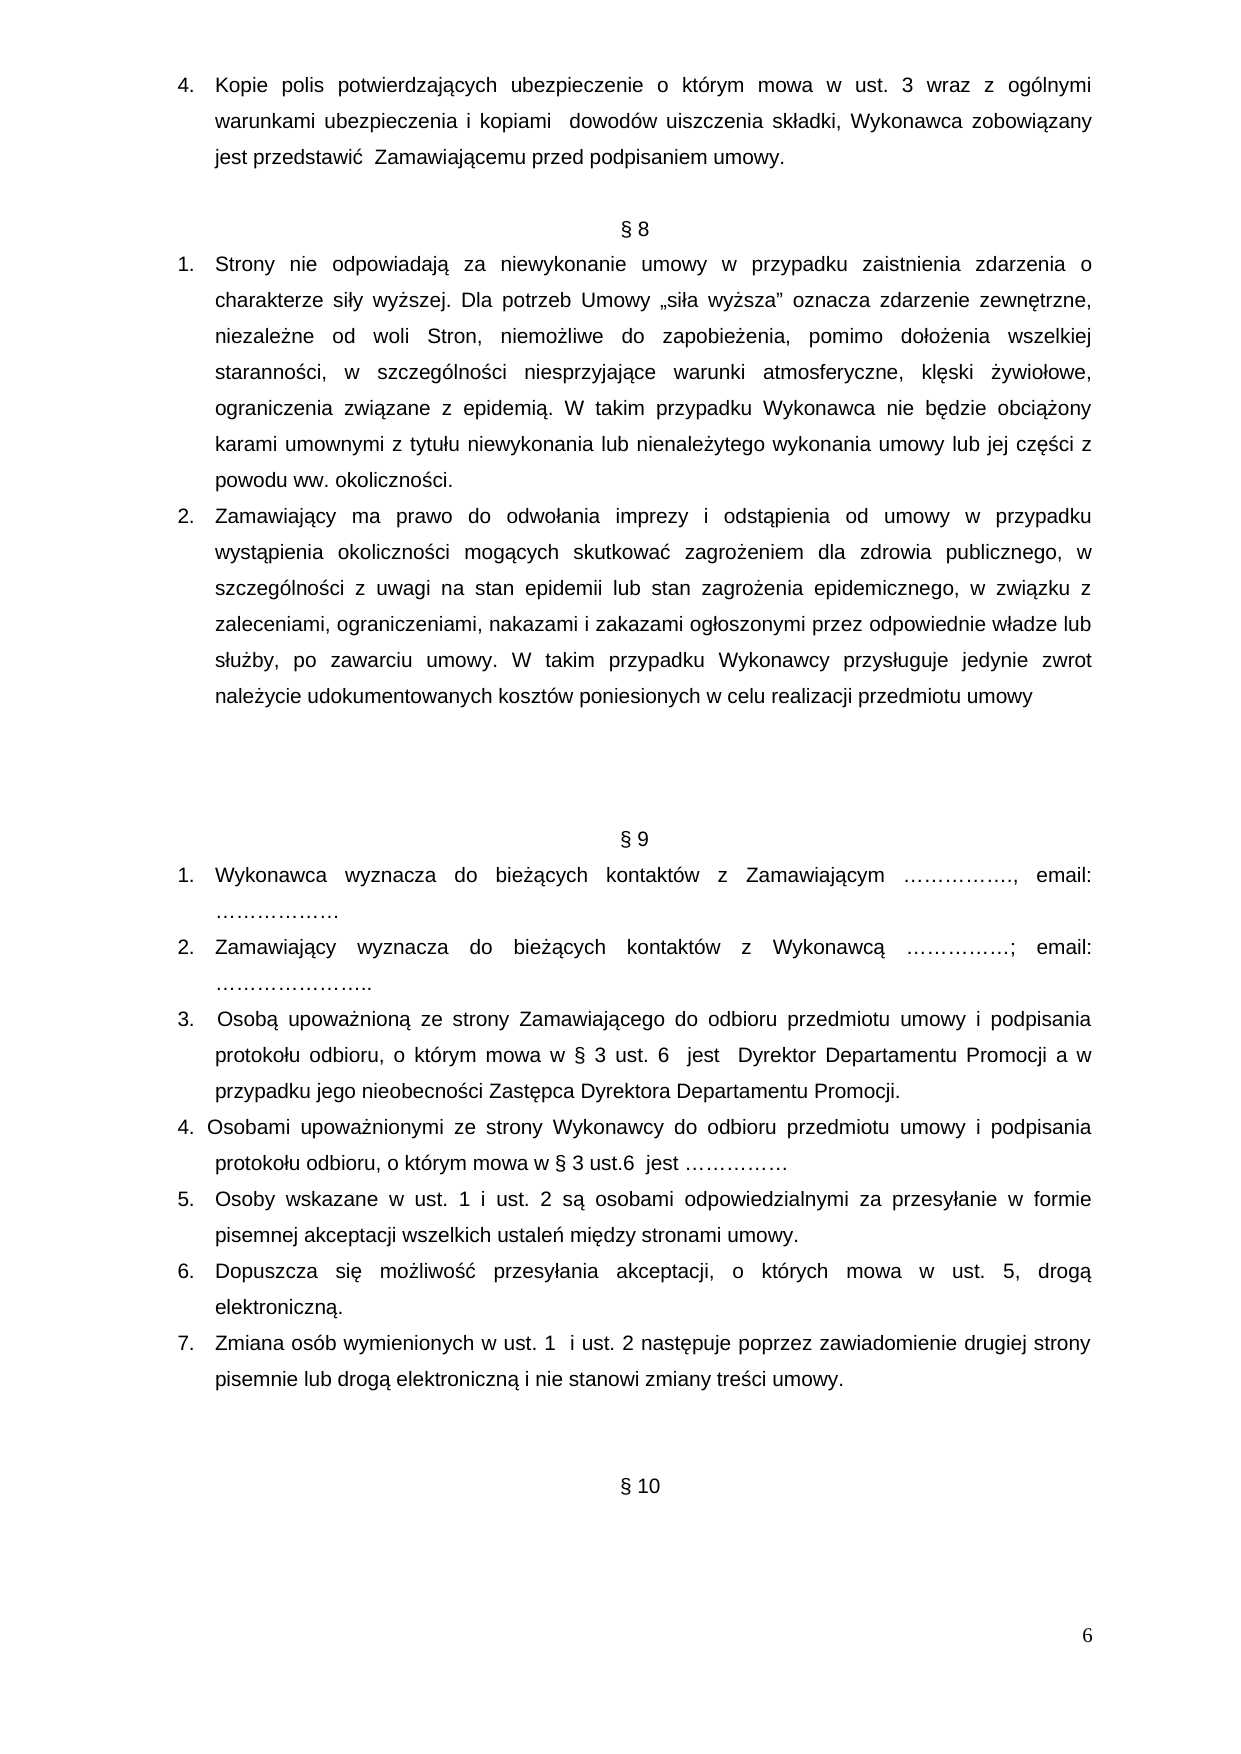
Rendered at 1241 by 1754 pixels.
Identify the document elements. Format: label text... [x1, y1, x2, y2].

list Zamawiający wyznacza do bieżących kontaktów z Wykonawcą ……………; email: ………………….. [177, 935, 1093, 995]
text § 8 [177, 216, 1093, 240]
list Zamawiający ma prawo do odwołania imprezy i odstąpienia od umowy w przypadku wystąpienia okoliczności mogących skutkować zagrożeniem dla zdrowia publicznego, w szczególności z uwagi na stan epidemii lub stan zagrożenia epidemicznego, w związku z zaleceniami, ograniczeniami, nakazami i zakazami ogłoszonymi przez odpowiednie władze lub służby, po zawarciu umowy. W takim przypadku Wykonawcy przysługuje jedynie zwrot należycie udokumentowanych kosztów poniesionych w celu realizacji przedmiotu umowy [177, 504, 1093, 707]
list Kopie polis potwierdzających ubezpieczenie o którym mowa w ust. 3 wraz z ogólnymi warunkami ubezpieczenia i kopiami dowodów uiszczenia składki, Wykonawca zobowiązany jest przedstawić Zamawiającemu przed podpisaniem umowy. [177, 73, 1093, 168]
list Osobą upoważnioną ze strony Zamawiającego do odbioru przedmiotu umowy i podpisania protokołu odbioru, o którym mowa w § 3 ust. 6 jest Dyrektor Departamentu Promocji a w przypadku jego nieobecności Zastępca Dyrektora Departamentu Promocji. [177, 1007, 1093, 1103]
list Osoby wskazane w ust. 1 i ust. 2 są osobami odpowiedzialnymi za przesyłanie w formie pisemnej akceptacji wszelkich ustaleń między stronami umowy. [177, 1187, 1093, 1247]
list Wykonawca wyznacza do bieżących kontaktów z Zamawiającym ……………., email: ……………… [177, 863, 1093, 923]
list § 9 [583, 827, 1093, 851]
list Dopuszcza się możliwość przesyłania akceptacji, o których mowa w ust. 5, drogą elektroniczną. [177, 1258, 1093, 1318]
list Zmiana osób wymienionych w ust. 1 i ust. 2 następuje poprzez zawiadomienie drugiej strony pisemnie lub drogą elektroniczną i nie stanowi zmiany treści umowy. [177, 1330, 1093, 1390]
list Osobami upoważnionymi ze strony Wykonawcy do odbioru przedmiotu umowy i podpisania protokołu odbioru, o którym mowa w § 3 ust.6 jest …………… [177, 1115, 1093, 1175]
list Strony nie odpowiadają za niewykonanie umowy w przypadku zaistnienia zdarzenia o charakterze siły wyższej. Dla potrzeb Umowy „siła wyższa” oznacza zdarzenie zewnętrzne, niezależne od woli Stron, niemożliwe do zapobieżenia, pomimo dołożenia wszelkiej staranności, w szczególności niesprzyjające warunki atmosferyczne, klęski żywiołowe, ograniczenia związane z epidemią. W takim przypadku Wykonawca nie będzie obciążony karami umownymi z tytułu niewykonania lub nienależytego wykonania umowy lub jej części z powodu ww. okoliczności. [177, 252, 1093, 492]
text § 10 [546, 1474, 1093, 1498]
